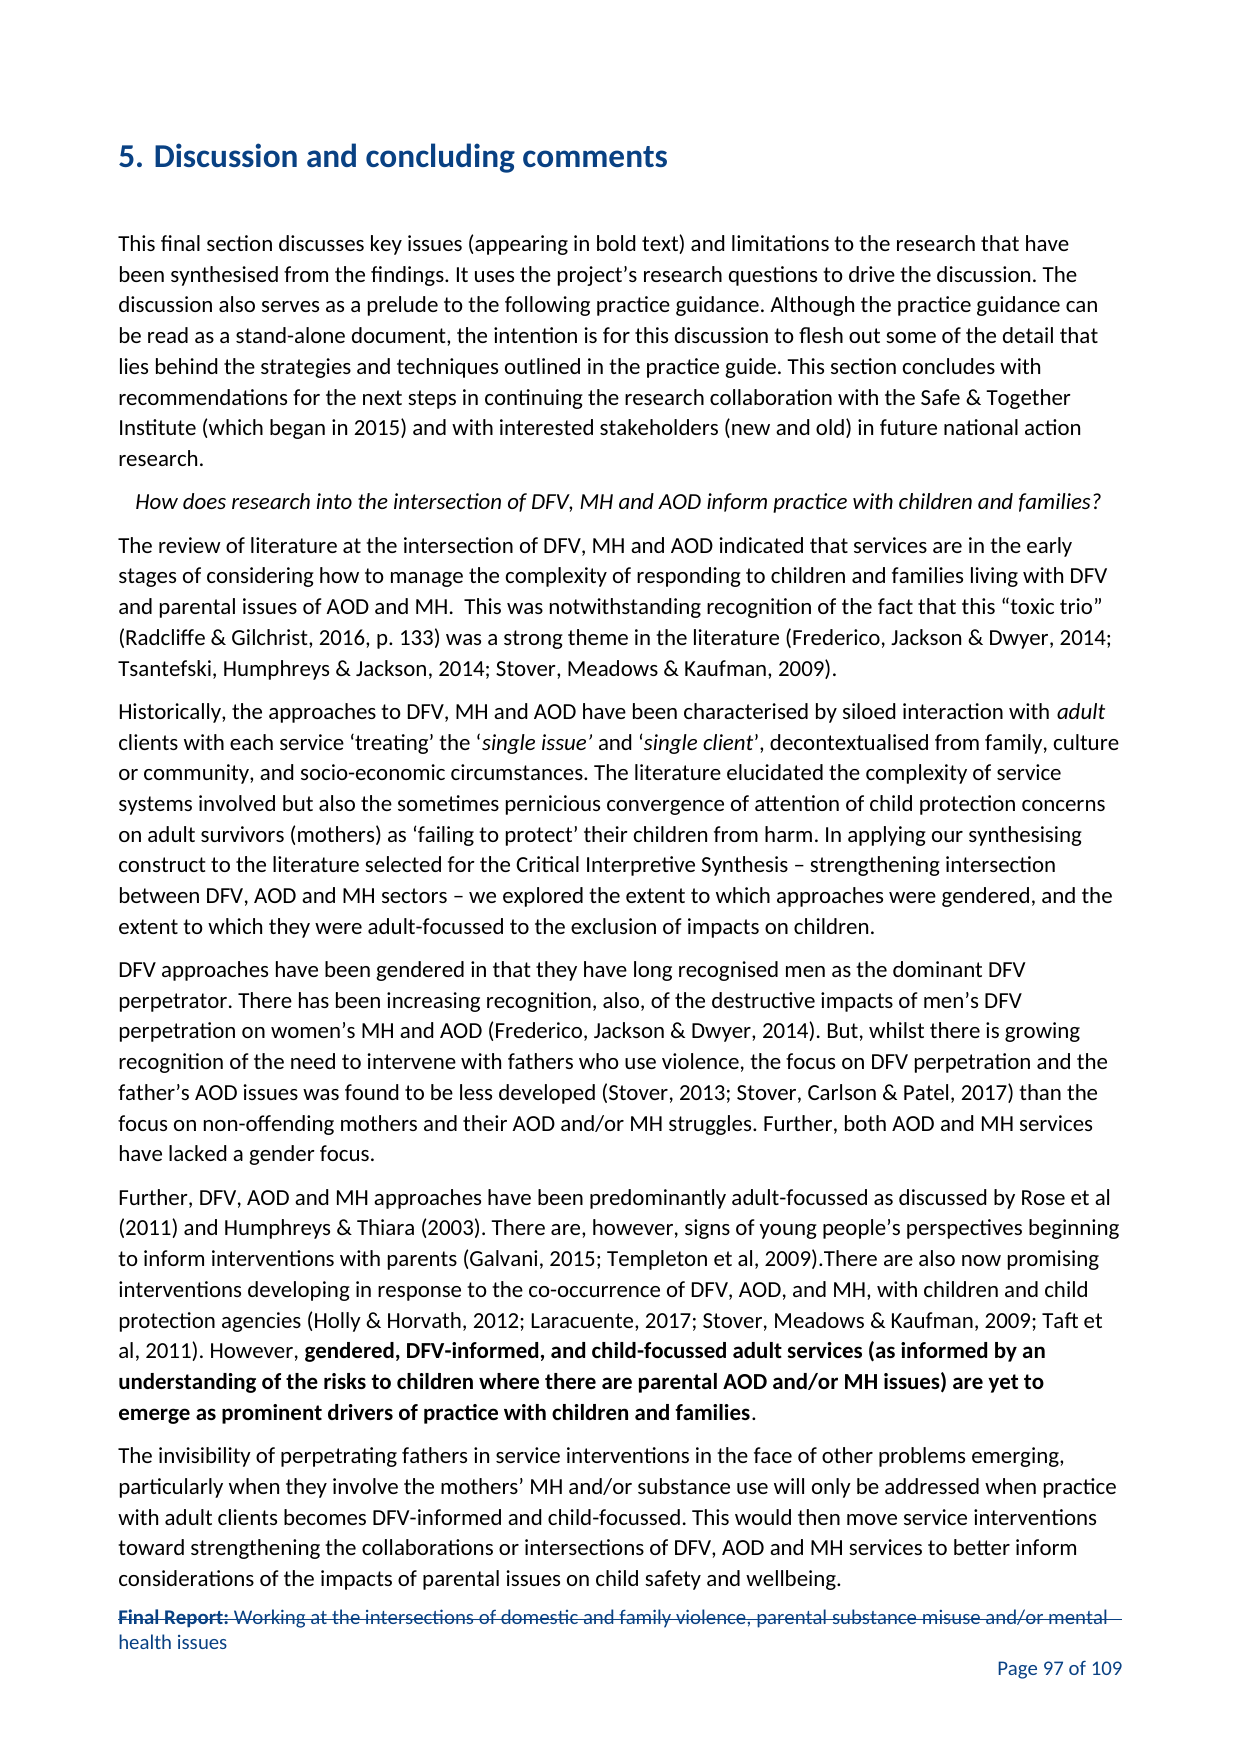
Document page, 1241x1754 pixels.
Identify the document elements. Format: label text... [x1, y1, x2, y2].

text How does research into the intersection of DFV, MH and AOD inform practice with children and families? [118, 487, 1122, 516]
text Further, DFV, AOD and MH approaches have been predominantly adult-focussed as discussed by Rose et al (2011) and Humphreys & Thiara (2003). There are, however, signs of young people’s perspectives beginning to inform interventions with parents (Galvani, 2015; Templeton et al, 2009).There are also now promising interventions developing in response to the co-occurrence of DFV, AOD, and MH, with children and child protection agencies (Holly & Horvath, 2012; Laracuente, 2017; Stover, Meadows & Kaufman, 2009; Taft et al, 2011). However, gendered, DFV-informed, and child-focussed adult services (as informed by an understanding of the risks to children where there are parental AOD and/or MH issues) are yet to emerge as prominent drivers of practice with children and families. [118, 1183, 1122, 1426]
text The invisibility of perpetrating fathers in service interventions in the face of other problems emerging, particularly when they involve the mothers’ MH and/or substance use will only be addressed when practice with adult clients becomes DFV-informed and child-focussed. This would then move service interventions toward strengthening the collaborations or intersections of DFV, AOD and MH services to better inform considerations of the impacts of parental issues on child safety and wellbeing. [118, 1441, 1122, 1592]
text The review of literature at the intersection of DFV, MH and AOD indicated that services are in the early stages of considering how to manage the complexity of responding to children and families living with DFV and parental issues of AOD and MH. This was notwithstanding recognition of the fact that this “toxic trio” (Radcliffe & Gilchrist, 2016, p. 133) was a strong theme in the literature (Frederico, Jackson & Dwyer, 2014; Tsantefski, Humphreys & Jackson, 2014; Stover, Meadows & Kaufman, 2009). [118, 531, 1122, 682]
subtitle Discussion and concluding comments [118, 135, 1122, 176]
text This final section discusses key issues (appearing in bold text) and limitations to the research that have been synthesised from the findings. It uses the project’s research questions to drive the discussion. The discussion also serves as a prelude to the following practice guidance. Although the practice guidance can be read as a stand-alone document, the intention is for this discussion to flesh out some of the detail that lies behind the strategies and techniques outlined in the practice guide. This section concludes with recommendations for the next steps in continuing the research collaboration with the Safe & Together Institute (which began in 2015) and with interested stakeholders (new and old) in future national action research. [118, 229, 1122, 472]
text DFV approaches have been gendered in that they have long recognised men as the dominant DFV perpetrator. There has been increasing recognition, also, of the destructive impacts of men’s DFV perpetration on women’s MH and AOD (Frederico, Jackson & Dwyer, 2014). But, whilst there is growing recognition of the need to intervene with fathers who use violence, the focus on DFV perpetration and the father’s AOD issues was found to be less developed (Stover, 2013; Stover, Carlson & Patel, 2017) than the focus on non-offending mothers and their AOD and/or MH struggles. Further, both AOD and MH services have lacked a gender focus. [118, 955, 1122, 1168]
text Historically, the approaches to DFV, MH and AOD have been characterised by siloed interaction with adult clients with each service ‘treating’ the ‘single issue’ and ‘single client’, decontextualised from family, culture or community, and socio-economic circumstances. The literature elucidated the complexity of service systems involved but also the sometimes pernicious convergence of attention of child protection concerns on adult survivors (mothers) as ‘failing to protect’ their children from harm. In applying our synthesising construct to the literature selected for the Critical Interpretive Synthesis – strengthening intersection between DFV, AOD and MH sectors – we explored the extent to which approaches were gendered, and the extent to which they were adult-focussed to the exclusion of impacts on children. [118, 697, 1122, 940]
